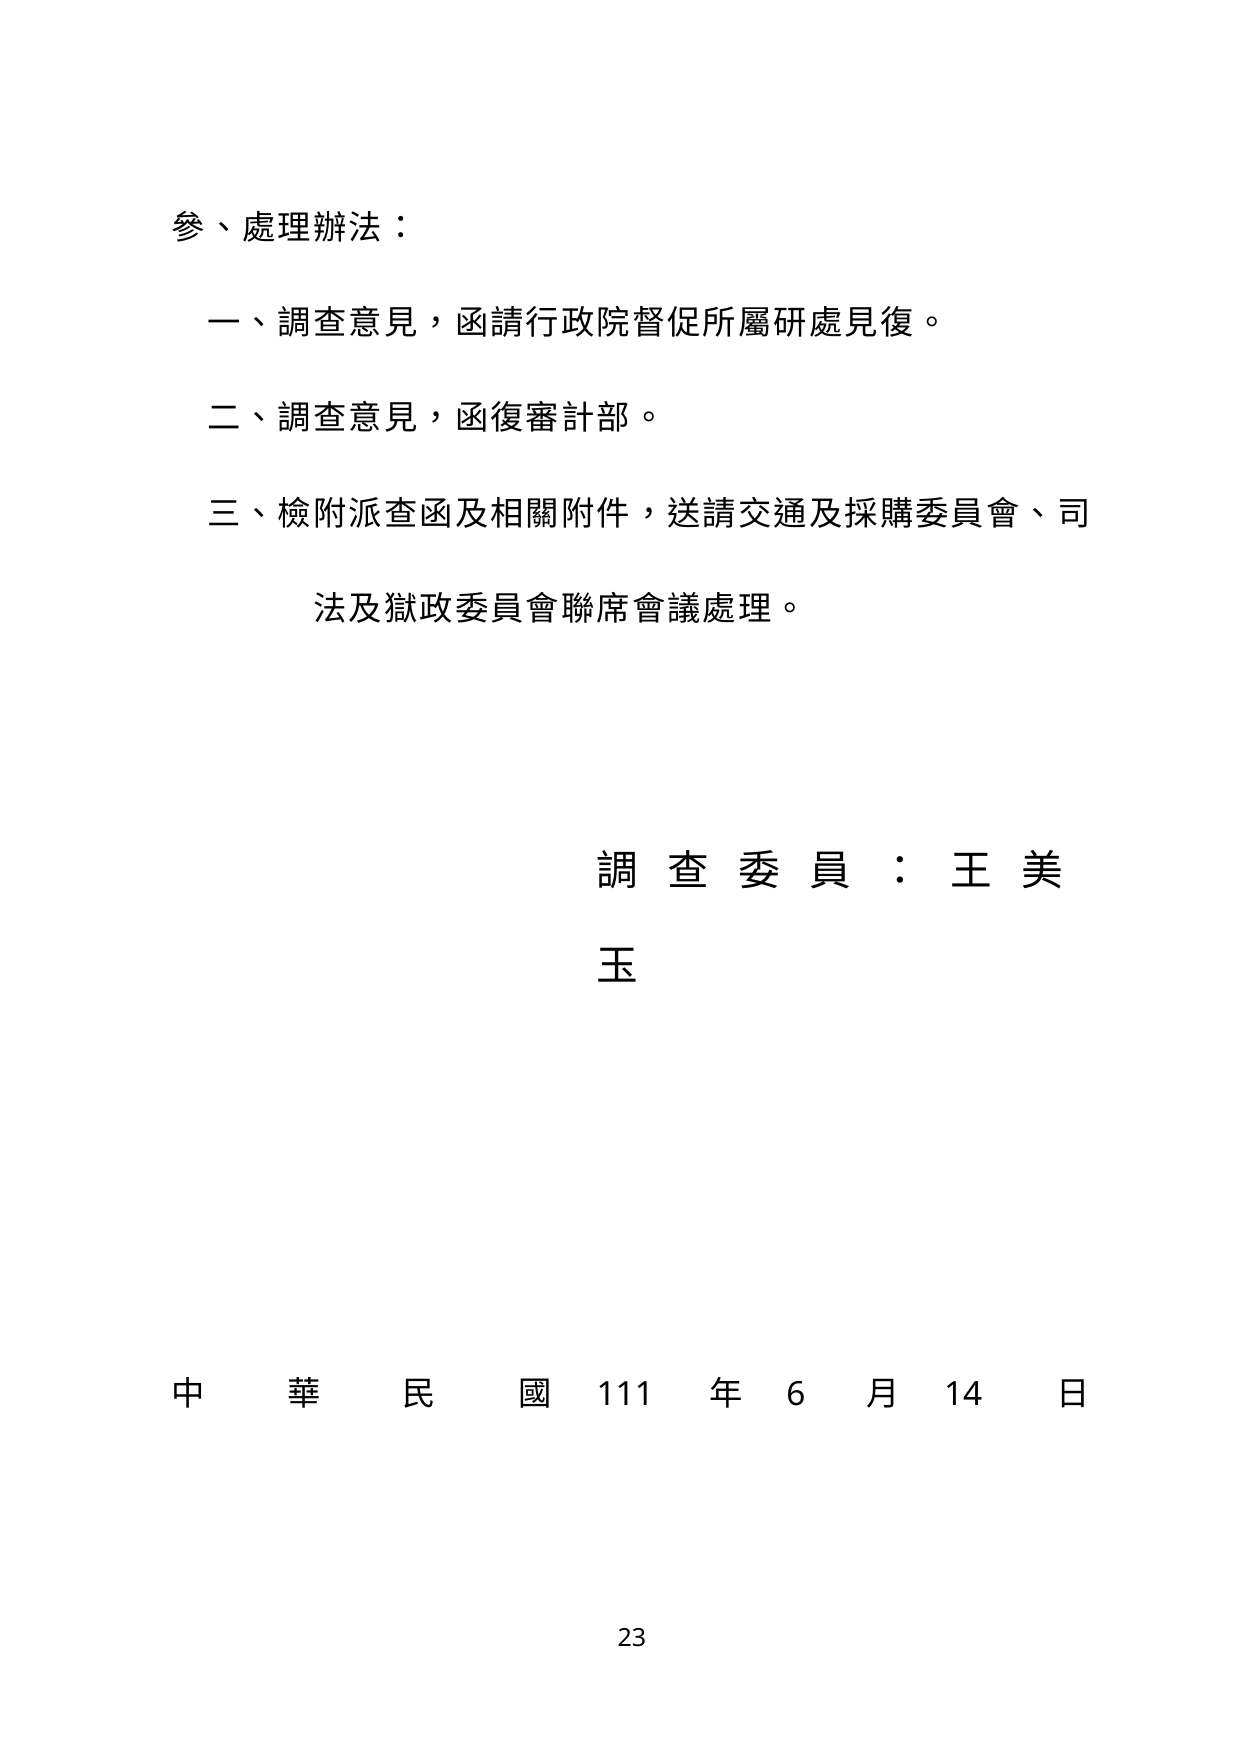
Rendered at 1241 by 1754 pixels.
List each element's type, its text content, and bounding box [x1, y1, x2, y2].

subtitle 處理辦法： [171, 177, 1092, 272]
text 中 華 民 國 111 年 6 月 14 日 [171, 1343, 1092, 1439]
subtitle 檢附派查函及相關附件，送請交通及採購委員會、司法及獄政委員會聯席會議處理。 [207, 463, 1092, 653]
subtitle 調查意見，函復審計部。 [207, 368, 1092, 463]
text 調查委員：王美玉 [561, 820, 1092, 1010]
subtitle 調查意見，函請行政院督促所屬研處見復。 [207, 272, 1092, 368]
